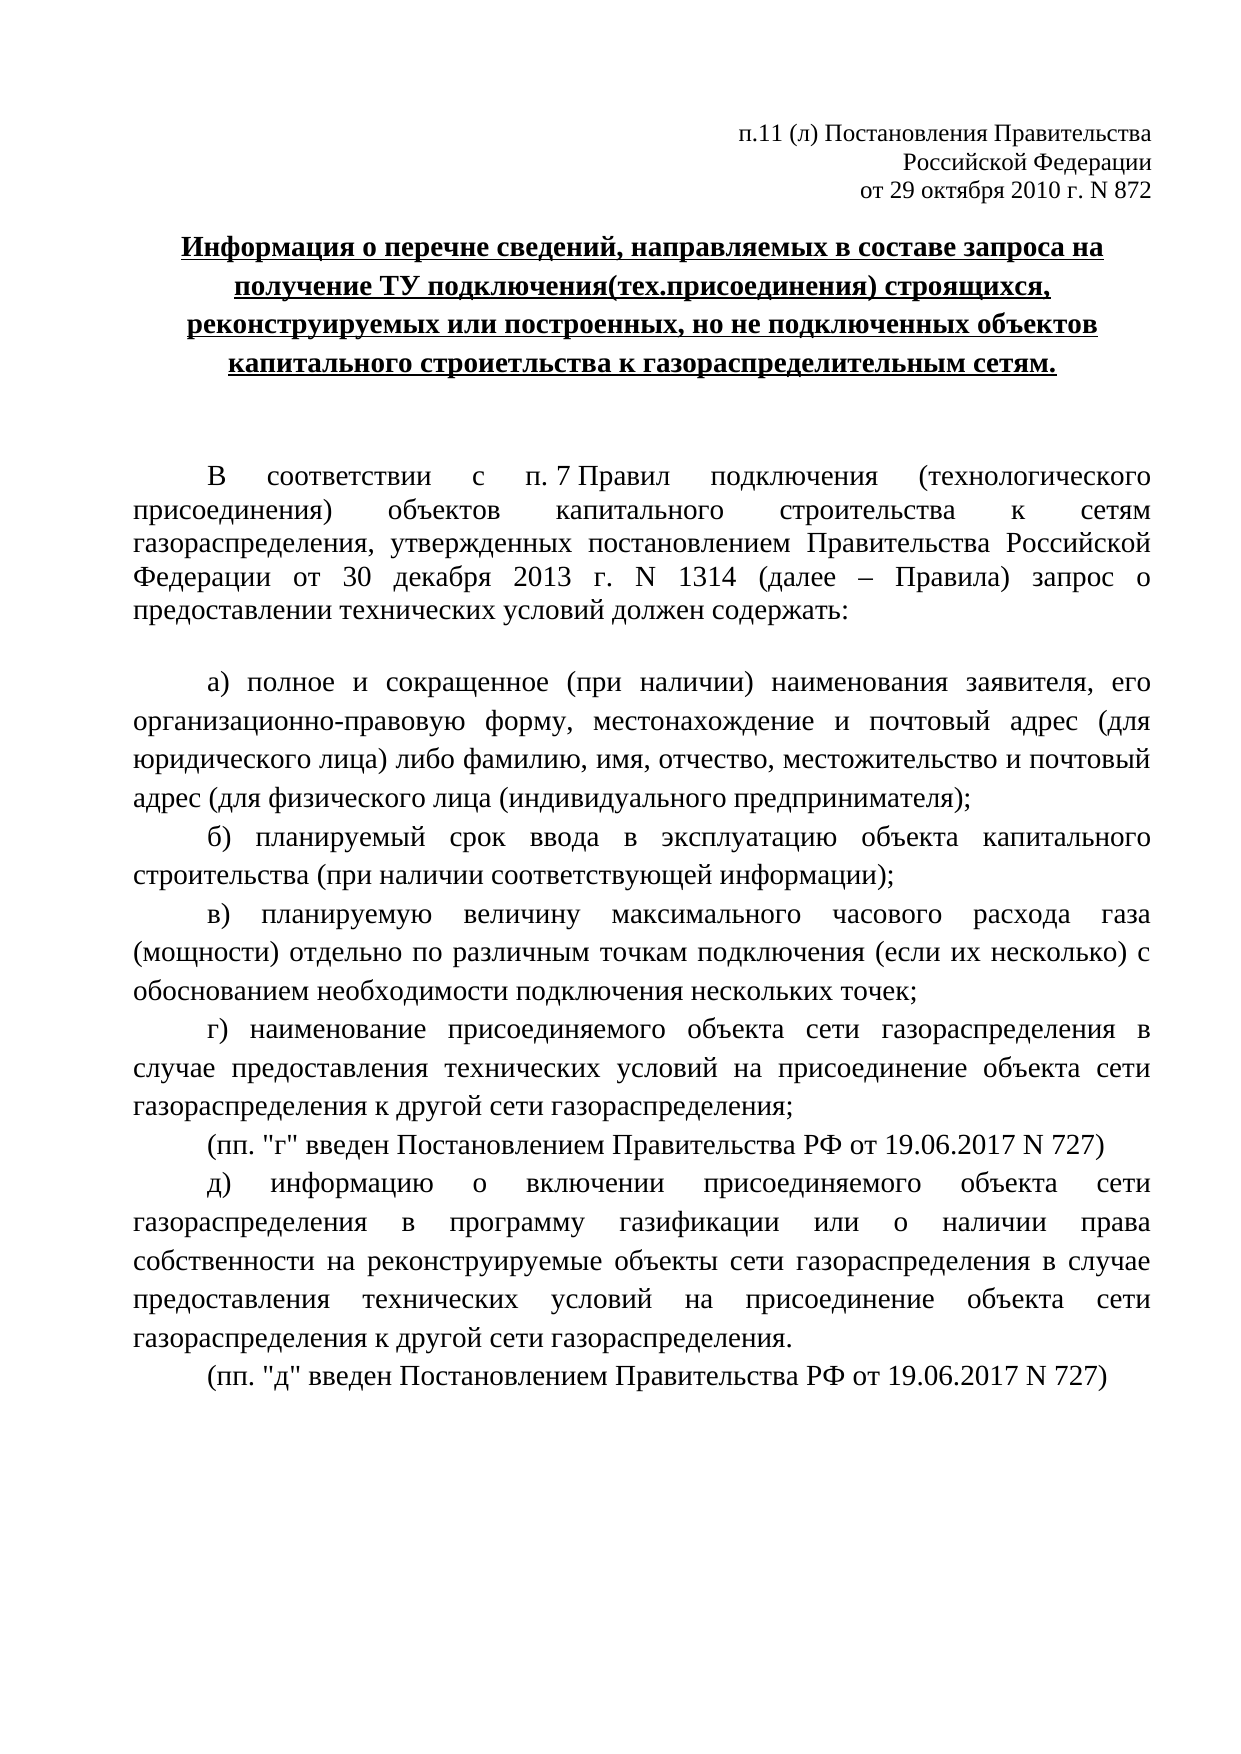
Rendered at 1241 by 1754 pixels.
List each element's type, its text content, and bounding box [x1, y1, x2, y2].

text а) полное и сокращенное (при наличии) наименования заявителя, его организационно-правовую форму, местонахождение и почтовый адрес (для юридического лица) либо фамилию, имя, отчество, местожительство и почтовый адрес (для физического лица (индивидуального предпринимателя); [133, 664, 1152, 814]
text г) наименование присоединяемого объекта сети газораспределения в случае предоставления технических условий на присоединение объекта сети газораспределения к другой сети газораспределения; [133, 1011, 1152, 1122]
text в) планируемую величину максимального часового расхода газа (мощности) отдельно по различным точкам подключения (если их несколько) с обоснованием необходимости подключения нескольких точек; [133, 896, 1152, 1006]
text б) планируемый срок ввода в эксплуатацию объекта капитального строительства (при наличии соответствующей информации); [133, 819, 1152, 891]
text Информация о перечне сведений, направляемых в составе запроса на получение ТУ подключения(тех.присоединения) строящихся, реконструируемых или построенных, но не подключенных объектов капитального строиетльства к газораспределительным сетям. [133, 229, 1152, 379]
text (пп. "г" введен Постановлением Правительства РФ от 19.06.2017 N 727) [133, 1127, 1152, 1161]
text Российской Федерации [133, 147, 1152, 176]
text д) информацию о включении присоединяемого объекта сети газораспределения в программу газификации или о наличии права собственности на реконструируемые объекты сети газораспределения в случае предоставления технических условий на присоединение объекта сети газораспределения к другой сети газораспределения. [133, 1166, 1152, 1353]
text п.11 (л) Постановления Правительства [133, 118, 1152, 147]
text (пп. "д" введен Постановлением Правительства РФ от 19.06.2017 N 727) [133, 1358, 1152, 1392]
text от 29 октября 2010 г. N 872 [133, 176, 1152, 204]
text В соответствии с п. 7 Правил подключения (технологического присоединения) объектов капитального строительства к сетям газораспределения, утвержденных постановлением Правительства Российской Федерации от 30 декабря 2013 г. N 1314 (далее – Правила) запрос о предоставлении технических условий должен содержать: [133, 458, 1152, 626]
